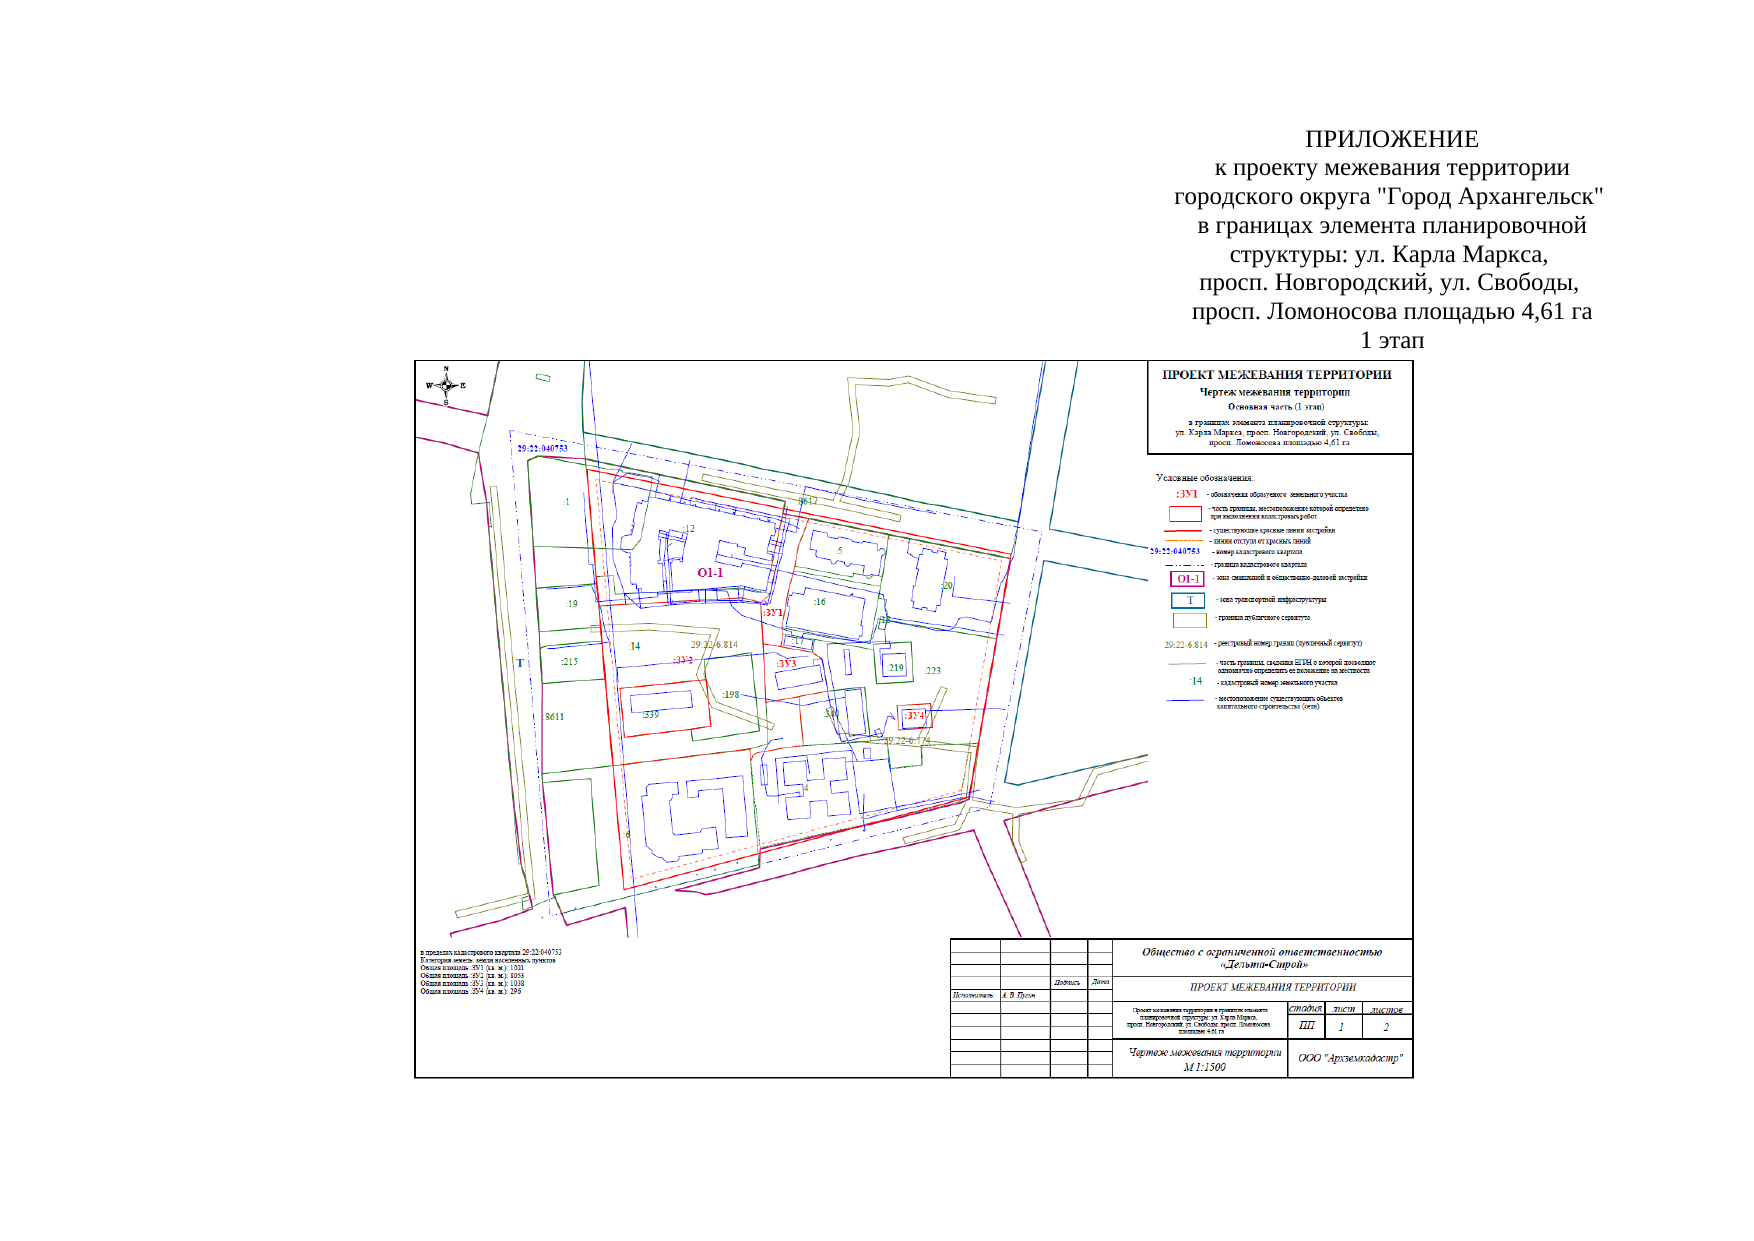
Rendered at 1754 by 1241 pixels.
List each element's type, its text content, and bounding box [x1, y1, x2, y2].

table_cell к проекту межевания территории городского округа "Город Архангельск" в границах элемента планировочной структуры: ул. Карла Маркса, просп. Новгородский, ул. Свободы, просп. Ломоносова площадью 4,61 га 1 этап [1149, 153, 1636, 354]
picture [409, 353, 1419, 1086]
table_header ПРИЛОЖЕНИЕ [1149, 124, 1636, 152]
